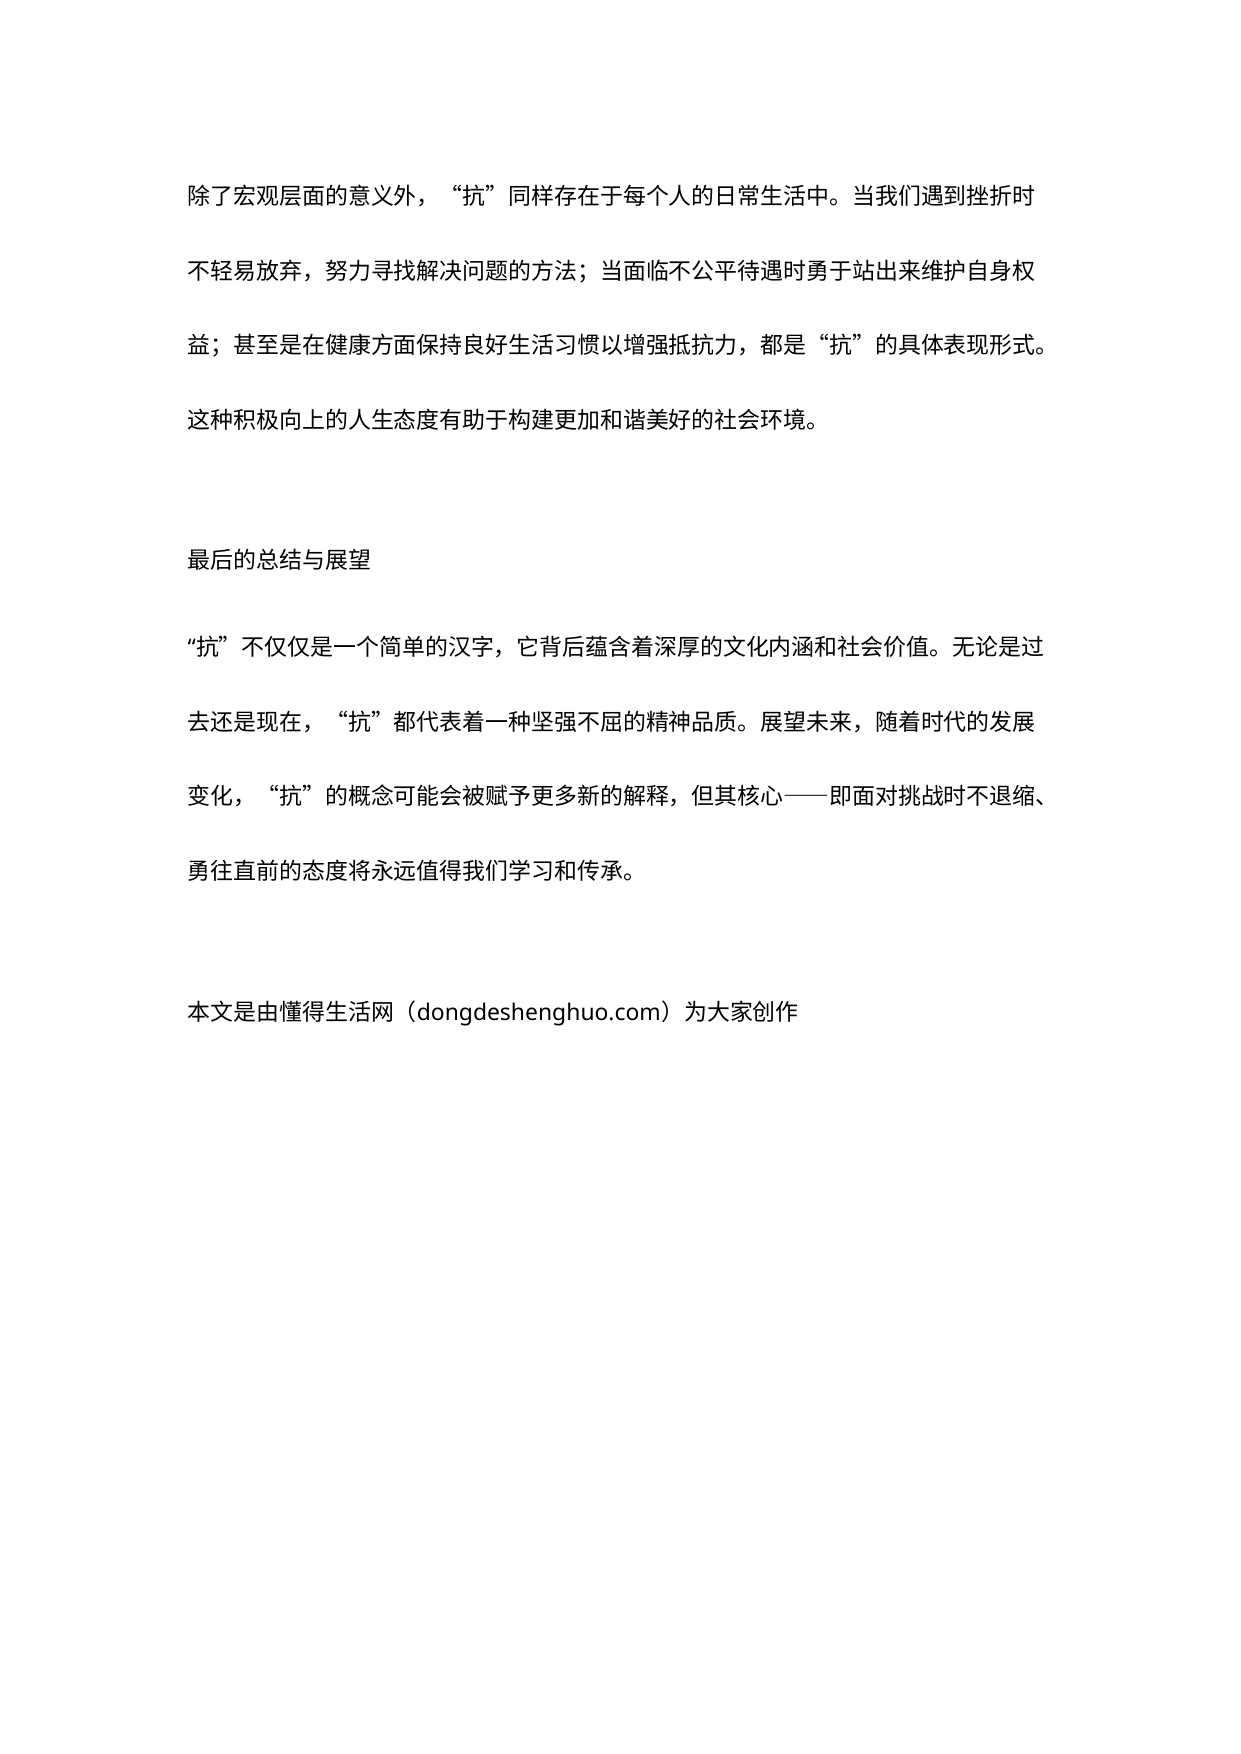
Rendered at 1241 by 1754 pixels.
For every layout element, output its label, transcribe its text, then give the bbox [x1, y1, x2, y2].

text 最后的总结与展望 [187, 526, 1053, 591]
text 除了宏观层面的意义外，“抗”同样存在于每个人的日常生活中。当我们遇到挫折时不轻易放弃，努力寻找解决问题的方法；当面临不公平待遇时勇于站出来维护自身权益；甚至是在健康方面保持良好生活习惯以增强抵抗力，都是“抗”的具体表现形式。这种积极向上的人生态度有助于构建更加和谐美好的社会环境。 [187, 162, 1053, 451]
text 本文是由懂得生活网（dongdeshenghuo.com）为大家创作 [187, 977, 1053, 1042]
text “抗”不仅仅是一个简单的汉字，它背后蕴含着深厚的文化内涵和社会价值。无论是过去还是现在，“抗”都代表着一种坚强不屈的精神品质。展望未来，随着时代的发展变化，“抗”的概念可能会被赋予更多新的解释，但其核心——即面对挑战时不退缩、勇往直前的态度将永远值得我们学习和传承。 [187, 613, 1053, 902]
